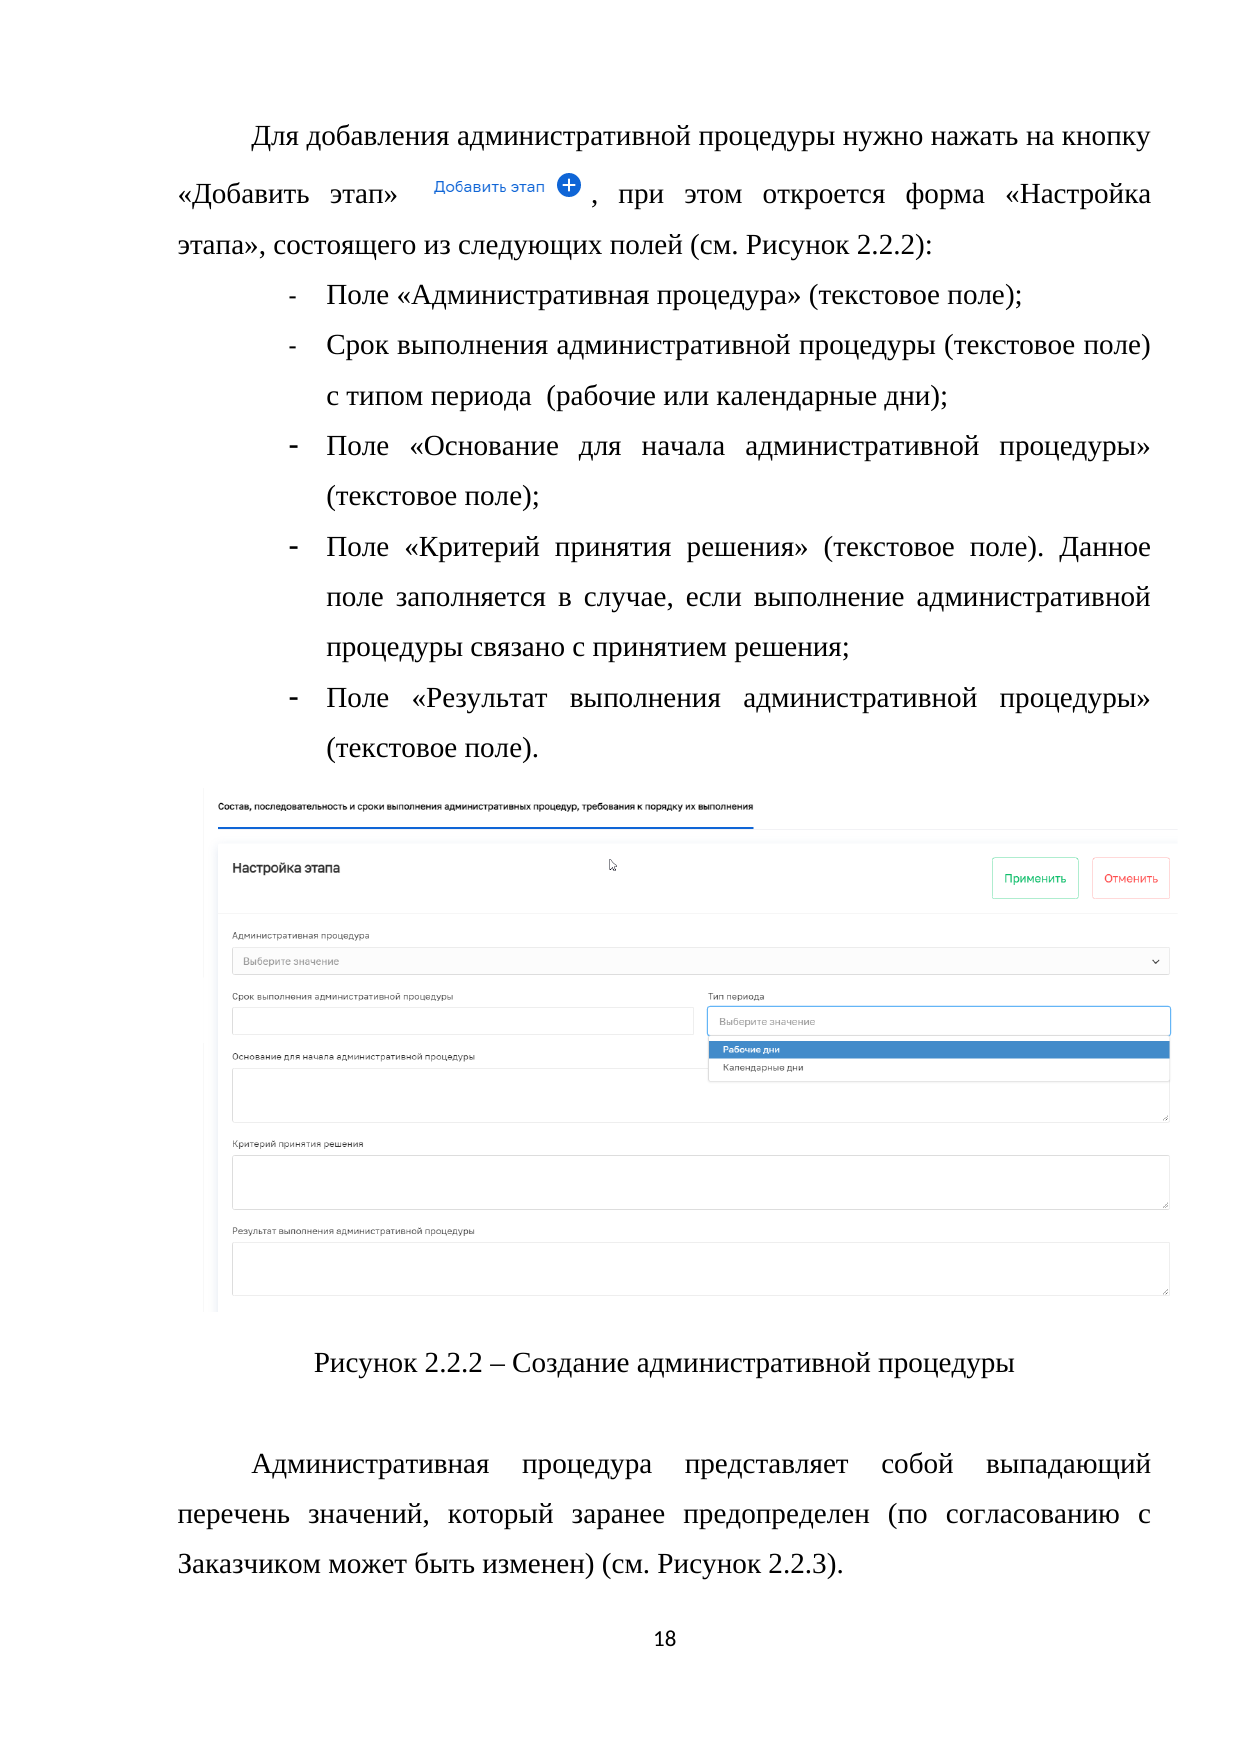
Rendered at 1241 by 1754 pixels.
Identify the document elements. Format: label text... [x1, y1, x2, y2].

list Поле «Основание для начала административной процедуры» (текстовое поле); [288, 428, 1152, 512]
picture [418, 168, 591, 204]
picture [203, 788, 1178, 1312]
list Срок выполнения административной процедуры (текстовое поле) с типом периода (рабочие или календарные дни); [288, 327, 1152, 411]
text Для добавления административной процедуры нужно нажать на кнопку «Добавить этап» , при этом откроется форма «Настройка этапа», состоящего из следующих полей (см. Рисунок 2.2.2): [177, 118, 1152, 260]
list Поле «Административная процедура» (текстовое поле); [288, 277, 1152, 311]
text Административная процедура представляет собой выпадающий перечень значений, который заранее предопределен (по согласованию с Заказчиком может быть изменен) (см. Рисунок 2.2.3). [177, 1446, 1152, 1580]
list Поле «Критерий принятия решения» (текстовое поле). Данное поле заполняется в случае, если выполнение административной процедуры связано с принятием решения; [288, 529, 1152, 663]
list Поле «Результат выполнения административной процедуры» (текстовое поле). [288, 680, 1152, 764]
